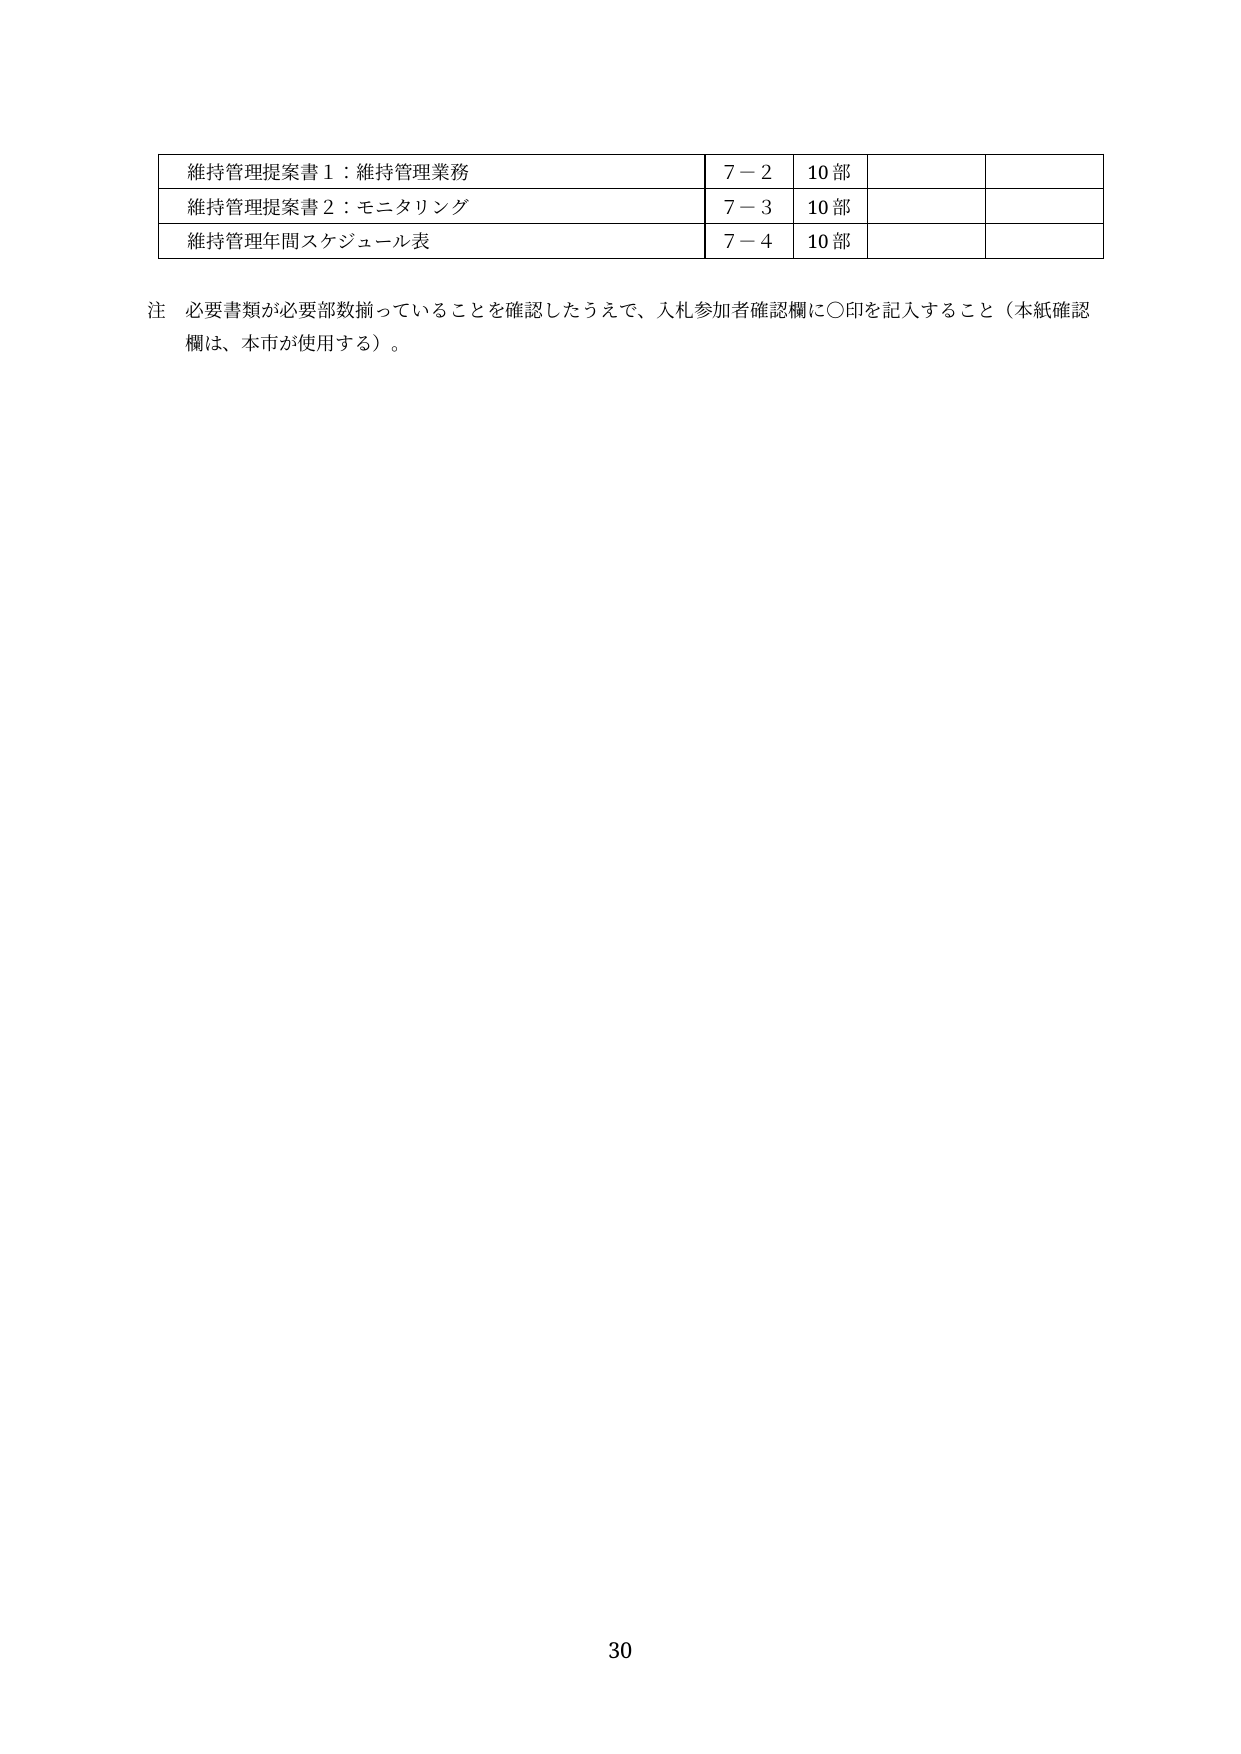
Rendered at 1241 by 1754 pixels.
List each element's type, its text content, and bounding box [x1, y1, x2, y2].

text 注 必要書類が必要部数揃っていることを確認したうえで、入札参加者確認欄に○印を記入すること（本紙確認欄は、本市が使用する）。 [148, 292, 1092, 359]
table_cell 10部 [794, 155, 867, 188]
table_cell 維持管理提案書２：モニタリング [159, 189, 704, 223]
table_cell [868, 189, 985, 223]
table_cell 10部 [794, 189, 867, 223]
table_cell ７－４ [706, 224, 793, 258]
table_cell ７－２ [706, 155, 793, 188]
table_cell ７－３ [706, 189, 793, 223]
table_cell [986, 155, 1103, 188]
table_cell [986, 189, 1103, 223]
table_cell [986, 224, 1103, 258]
table_cell [868, 155, 985, 188]
table_cell [868, 224, 985, 258]
table_cell 維持管理提案書１：維持管理業務 [159, 155, 704, 188]
table_cell 10部 [794, 224, 867, 258]
table_cell 維持管理年間スケジュール表 [159, 224, 704, 258]
